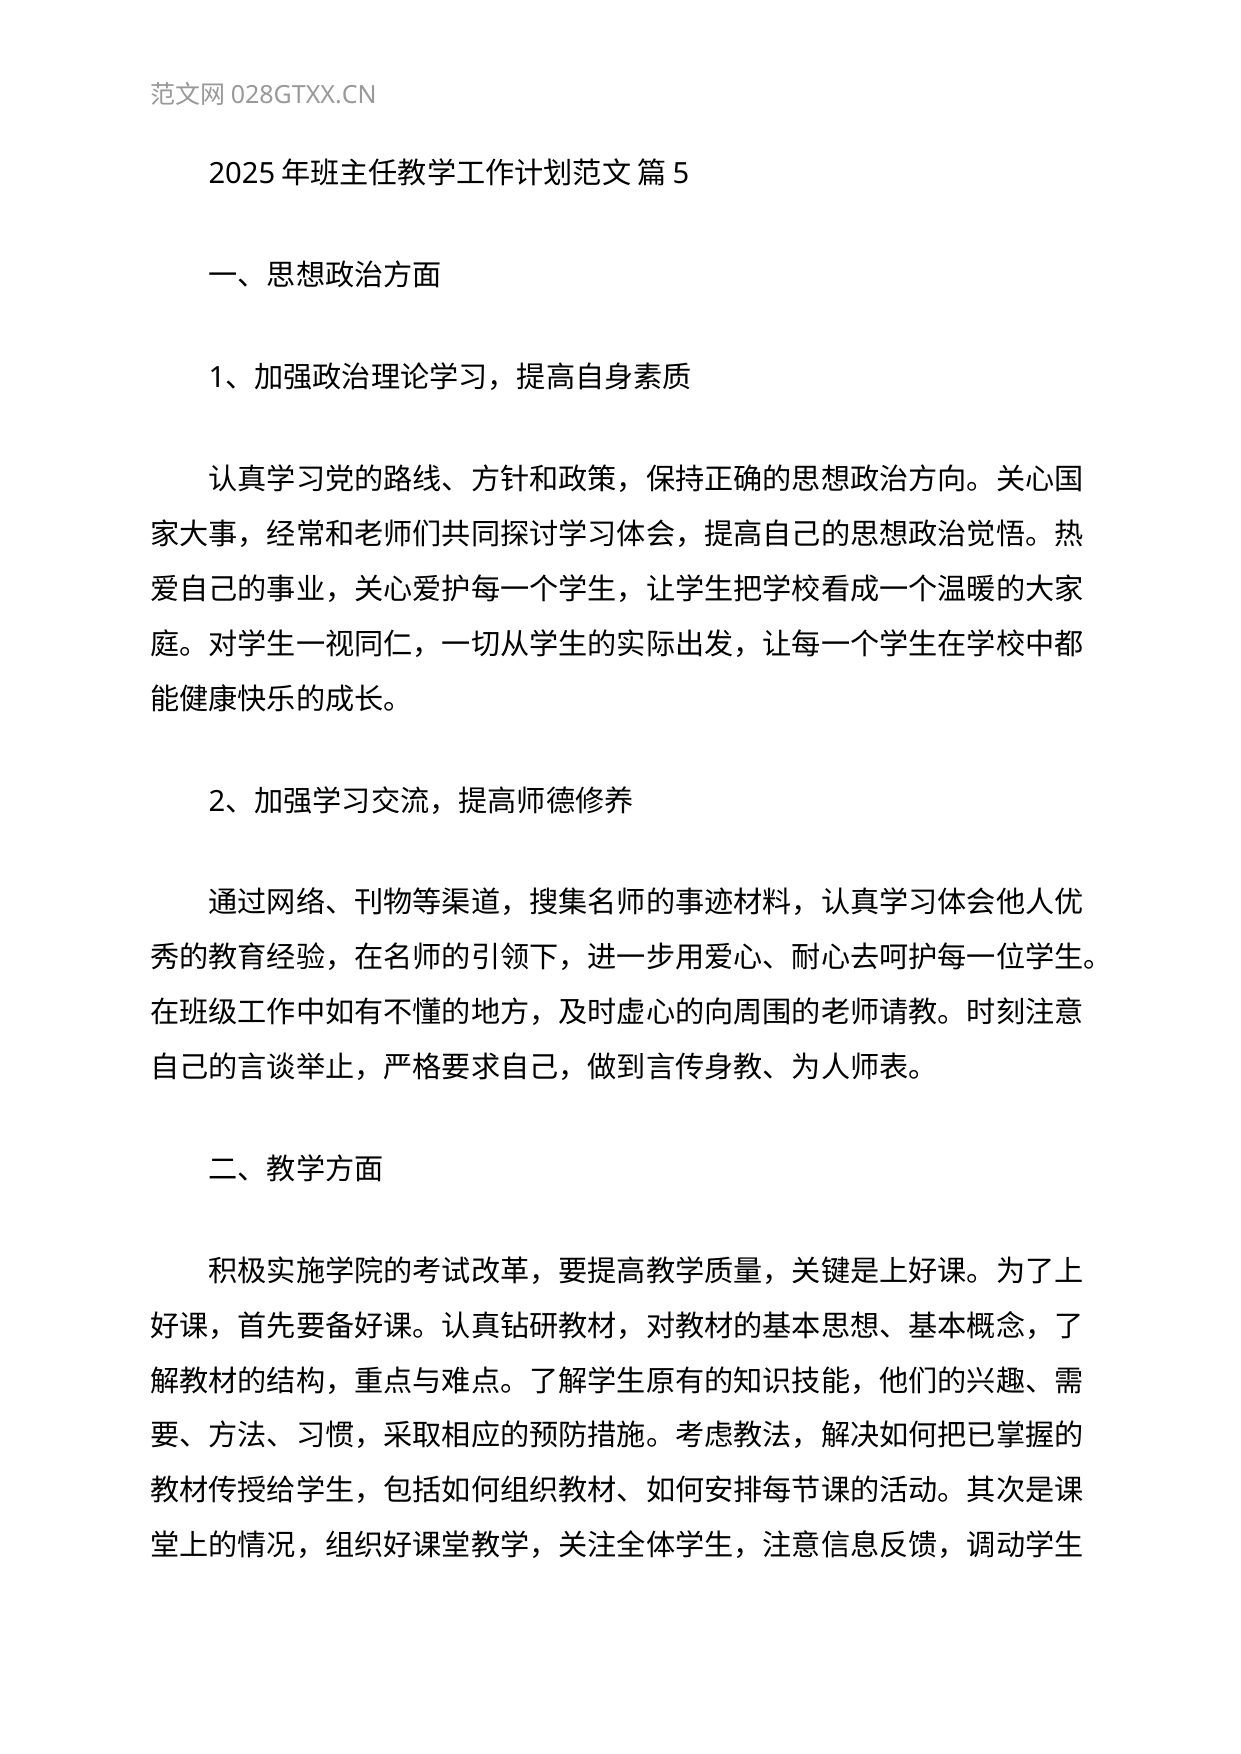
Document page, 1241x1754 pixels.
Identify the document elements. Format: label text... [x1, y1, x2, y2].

text 2025年班主任教学工作计划范文 篇5 [150, 150, 1090, 192]
text 一、思想政治方面 [150, 252, 1090, 294]
text 二、教学方面 [150, 1146, 1090, 1188]
text 认真学习党的路线、方针和政策，保持正确的思想政治方向。关心国家大事，经常和老师们共同探讨学习体会，提高自己的思想政治觉悟。热爱自己的事业，关心爱护每一个学生，让学生把学校看成一个温暖的大家庭。对学生一视同仁，一切从学生的实际出发，让每一个学生在学校中都能健康快乐的成长。 [150, 456, 1090, 718]
text 2、加强学习交流，提高师德修养 [150, 777, 1090, 819]
text 1、加强政治理论学习，提高自身素质 [150, 354, 1090, 396]
text 通过网络、刊物等渠道，搜集名师的事迹材料，认真学习体会他人优秀的教育经验，在名师的引领下，进一步用爱心、耐心去呵护每一位学生。在班级工作中如有不懂的地方，及时虚心的向周围的老师请教。时刻注意自己的言谈举止，严格要求自己，做到言传身教、为人师表。 [150, 879, 1090, 1086]
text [150, 1247, 1090, 1564]
